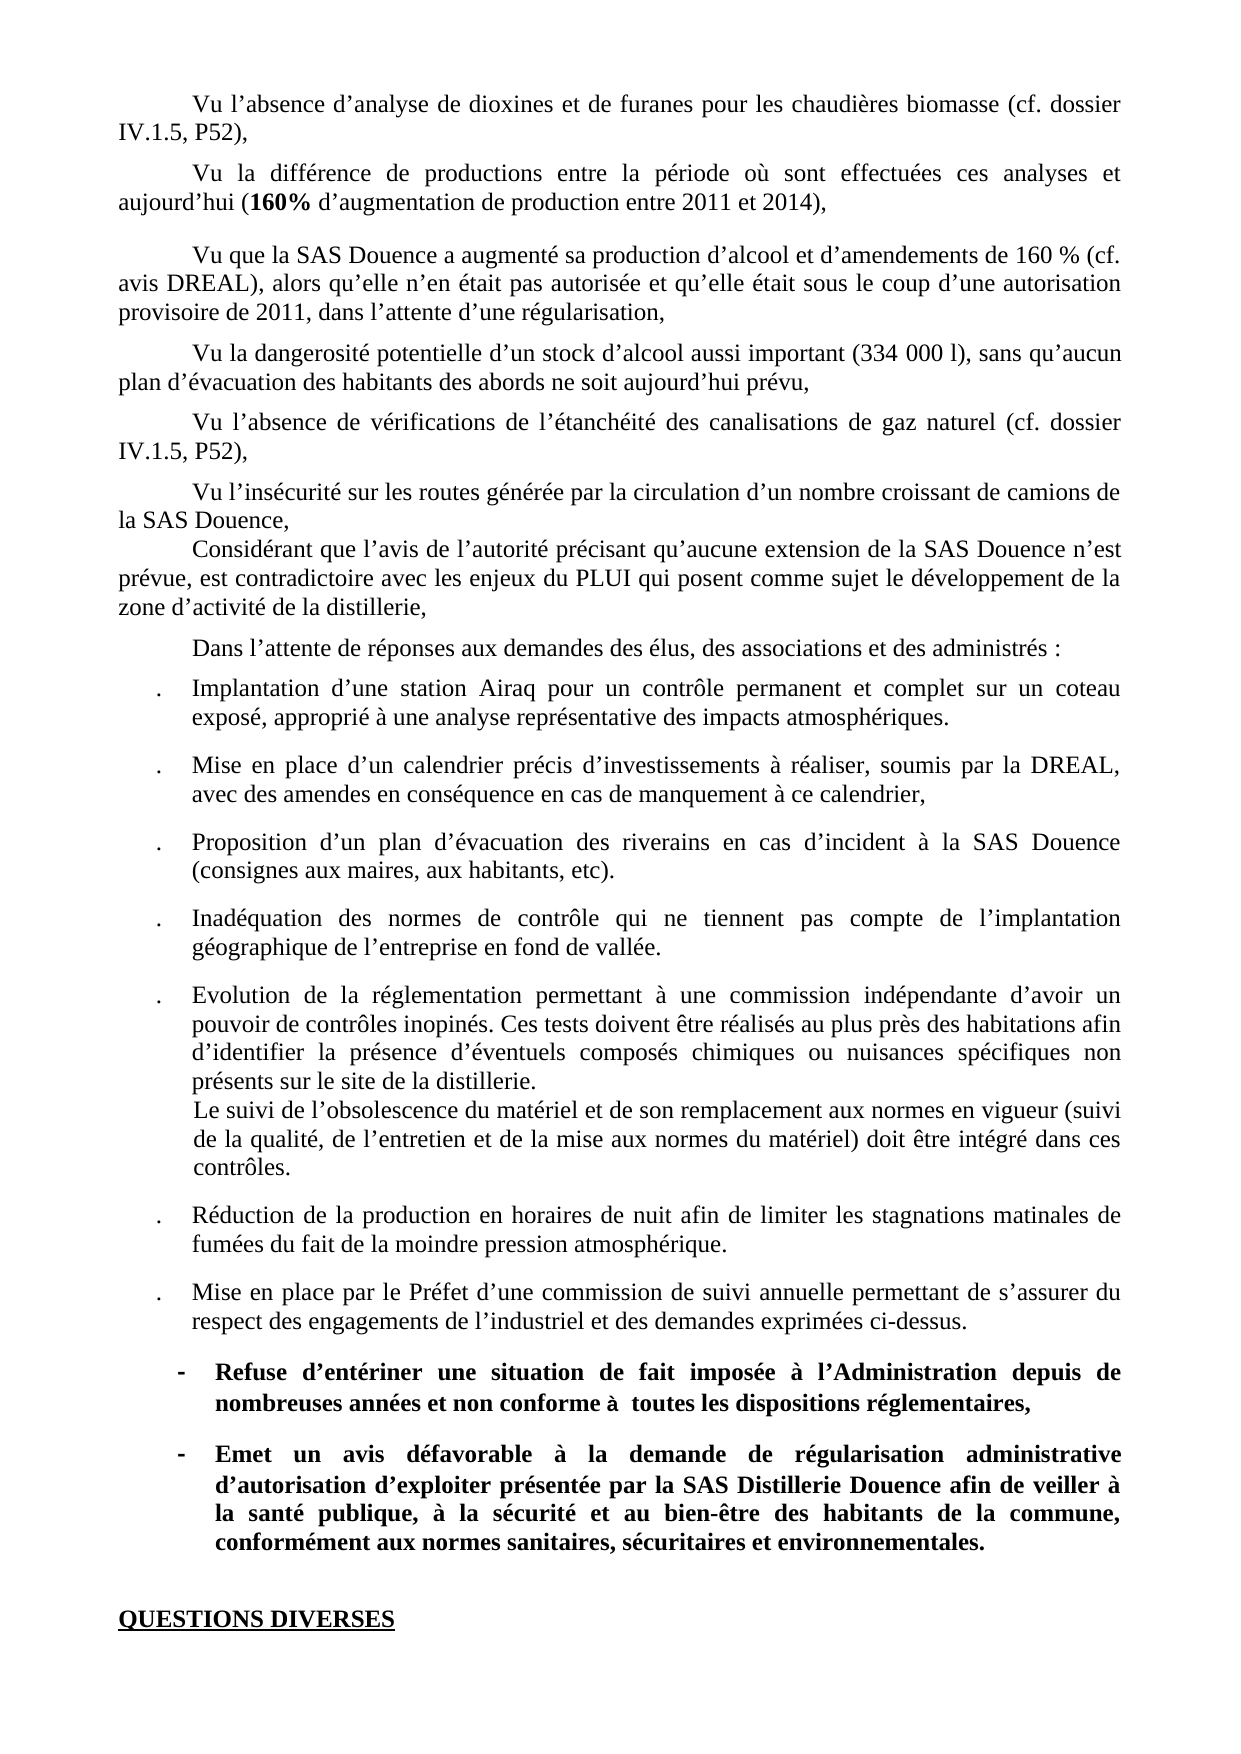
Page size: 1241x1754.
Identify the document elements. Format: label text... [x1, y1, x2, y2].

text . Proposition d’un plan d’évacuation des riverains en cas d’incident à la SAS Douence (consignes aux maires, aux habitants, etc). [156, 827, 1122, 884]
text Vu la différence de productions entre la période où sont effectuées ces analyses et aujourd’hui (160% d’augmentation de production entre 2011 et 2014), [118, 158, 1122, 216]
text Dans l’attente de réponses aux demandes des élus, des associations et des administrés : [118, 633, 1122, 661]
text Vu que la SAS Douence a augmenté sa production d’alcool et d’amendements de 160 % (cf. avis DREAL), alors qu’elle n’en était pas autorisée et qu’elle était sous le coup d’une autorisation provisoire de 2011, dans l’attente d’une régularisation, [118, 240, 1122, 326]
text Vu l’insécurité sur les routes générée par la circulation d’un nombre croissant de camions de la SAS Douence, [118, 477, 1122, 534]
list Refuse d’entériner une situation de fait imposée à l’Administration depuis de nombreuses années et non conforme à toutes les dispositions réglementaires, [177, 1354, 1122, 1417]
text . Evolution de la réglementation permettant à une commission indépendante d’avoir un pouvoir de contrôles inopinés. Ces tests doivent être réalisés au plus près des habitations afin d’identifier la présence d’éventuels composés chimiques ou nuisances spécifiques non présents sur le site de la distillerie. [156, 980, 1122, 1095]
text . Inadéquation des normes de contrôle qui ne tiennent pas compte de l’implantation géographique de l’entreprise en fond de vallée. [156, 903, 1122, 961]
text QUESTIONS DIVERSES [118, 1604, 1122, 1633]
text Vu la dangerosité potentielle d’un stock d’alcool aussi important (334 000 l), sans qu’aucun plan d’évacuation des habitants des abords ne soit aujourd’hui prévu, [118, 338, 1122, 395]
text . Implantation d’une station Airaq pour un contrôle permanent et complet sur un coteau exposé, approprié à une analyse représentative des impacts atmosphériques. [156, 673, 1122, 731]
text Considérant que l’avis de l’autorité précisant qu’aucune extension de la SAS Douence n’est prévue, est contradictoire avec les enjeux du PLUI qui posent comme sujet le développement de la zone d’activité de la distillerie, [118, 534, 1122, 621]
text Le suivi de l’obsolescence du matériel et de son remplacement aux normes en vigueur (suivi de la qualité, de l’entretien et de la mise aux normes du matériel) doit être intégré dans ces contrôles. [193, 1095, 1122, 1181]
text . Mise en place par le Préfet d’une commission de suivi annuelle permettant de s’assurer du respect des engagements de l’industriel et des demandes exprimées ci-dessus. [156, 1277, 1122, 1334]
text . Mise en place d’un calendrier précis d’investissements à réaliser, soumis par la DREAL, avec des amendes en conséquence en cas de manquement à ce calendrier, [156, 750, 1122, 807]
text Vu l’absence de vérifications de l’étanchéité des canalisations de gaz naturel (cf. dossier IV.1.5, P52), [118, 407, 1122, 465]
text . Réduction de la production en horaires de nuit afin de limiter les stagnations matinales de fumées du fait de la moindre pression atmosphérique. [156, 1200, 1122, 1258]
text Vu l’absence d’analyse de dioxines et de furanes pour les chaudières biomasse (cf. dossier IV.1.5, P52), [118, 89, 1122, 146]
list Emet un avis défavorable à la demande de régularisation administrative d’autorisation d’exploiter présentée par la SAS Distillerie Douence afin de veiller à la santé publique, à la sécurité et au bien-être des habitants de la commune, conformément aux normes sanitaires, sécuritaires et environnementales. [177, 1436, 1122, 1556]
